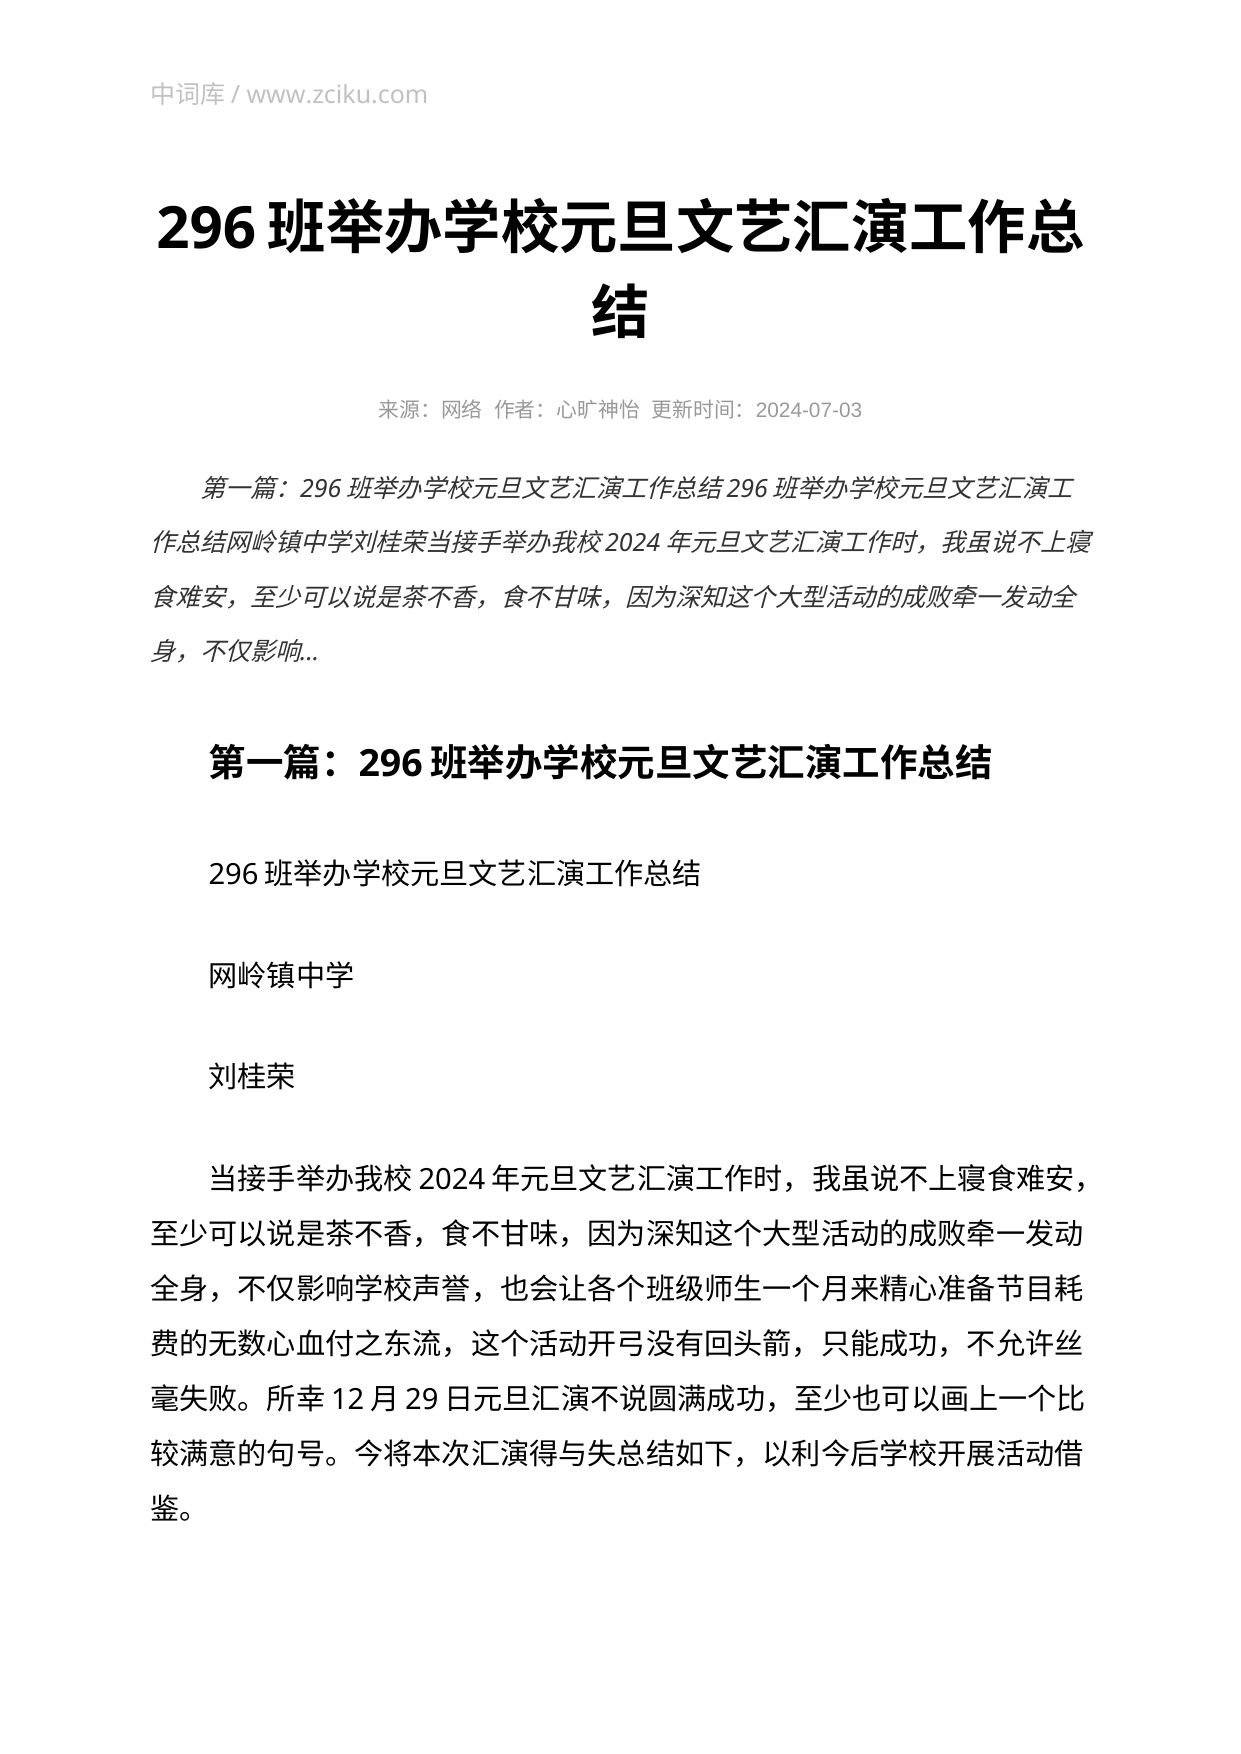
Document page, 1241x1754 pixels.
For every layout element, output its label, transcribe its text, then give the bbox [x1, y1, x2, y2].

text 296班举办学校元旦文艺汇演工作总结 [150, 850, 1090, 893]
subtitle 296班举办学校元旦文艺汇演工作总结 [150, 181, 1090, 351]
text 网岭镇中学 [150, 952, 1090, 994]
text 第一篇：296班举办学校元旦文艺汇演工作总结 [150, 733, 1090, 787]
text 当接手举办我校2024年元旦文艺汇演工作时，我虽说不上寝食难安，至少可以说是茶不香，食不甘味，因为深知这个大型活动的成败牵一发动全身，不仅影响学校声誉，也会让各个班级师生一个月来精心准备节目耗费的无数心血付之东流，这个活动开弓没有回头箭，只能成功，不允许丝毫失败。所幸12月29日元旦汇演不说圆满成功，至少也可以画上一个比较满意的句号。今将本次汇演得与失总结如下，以利今后学校开展活动借鉴。 [150, 1156, 1090, 1528]
text 第一篇：296班举办学校元旦文艺汇演工作总结296班举办学校元旦文艺汇演工作总结网岭镇中学刘桂荣当接手举办我校2024年元旦文艺汇演工作时，我虽说不上寝食难安，至少可以说是茶不香，食不甘味，因为深知这个大型活动的成败牵一发动全身，不仅影响... [150, 468, 1090, 668]
text 刘桂荣 [150, 1054, 1090, 1096]
text 来源：网络 作者：心旷神怡 更新时间：2024-07-03 [150, 397, 1090, 421]
